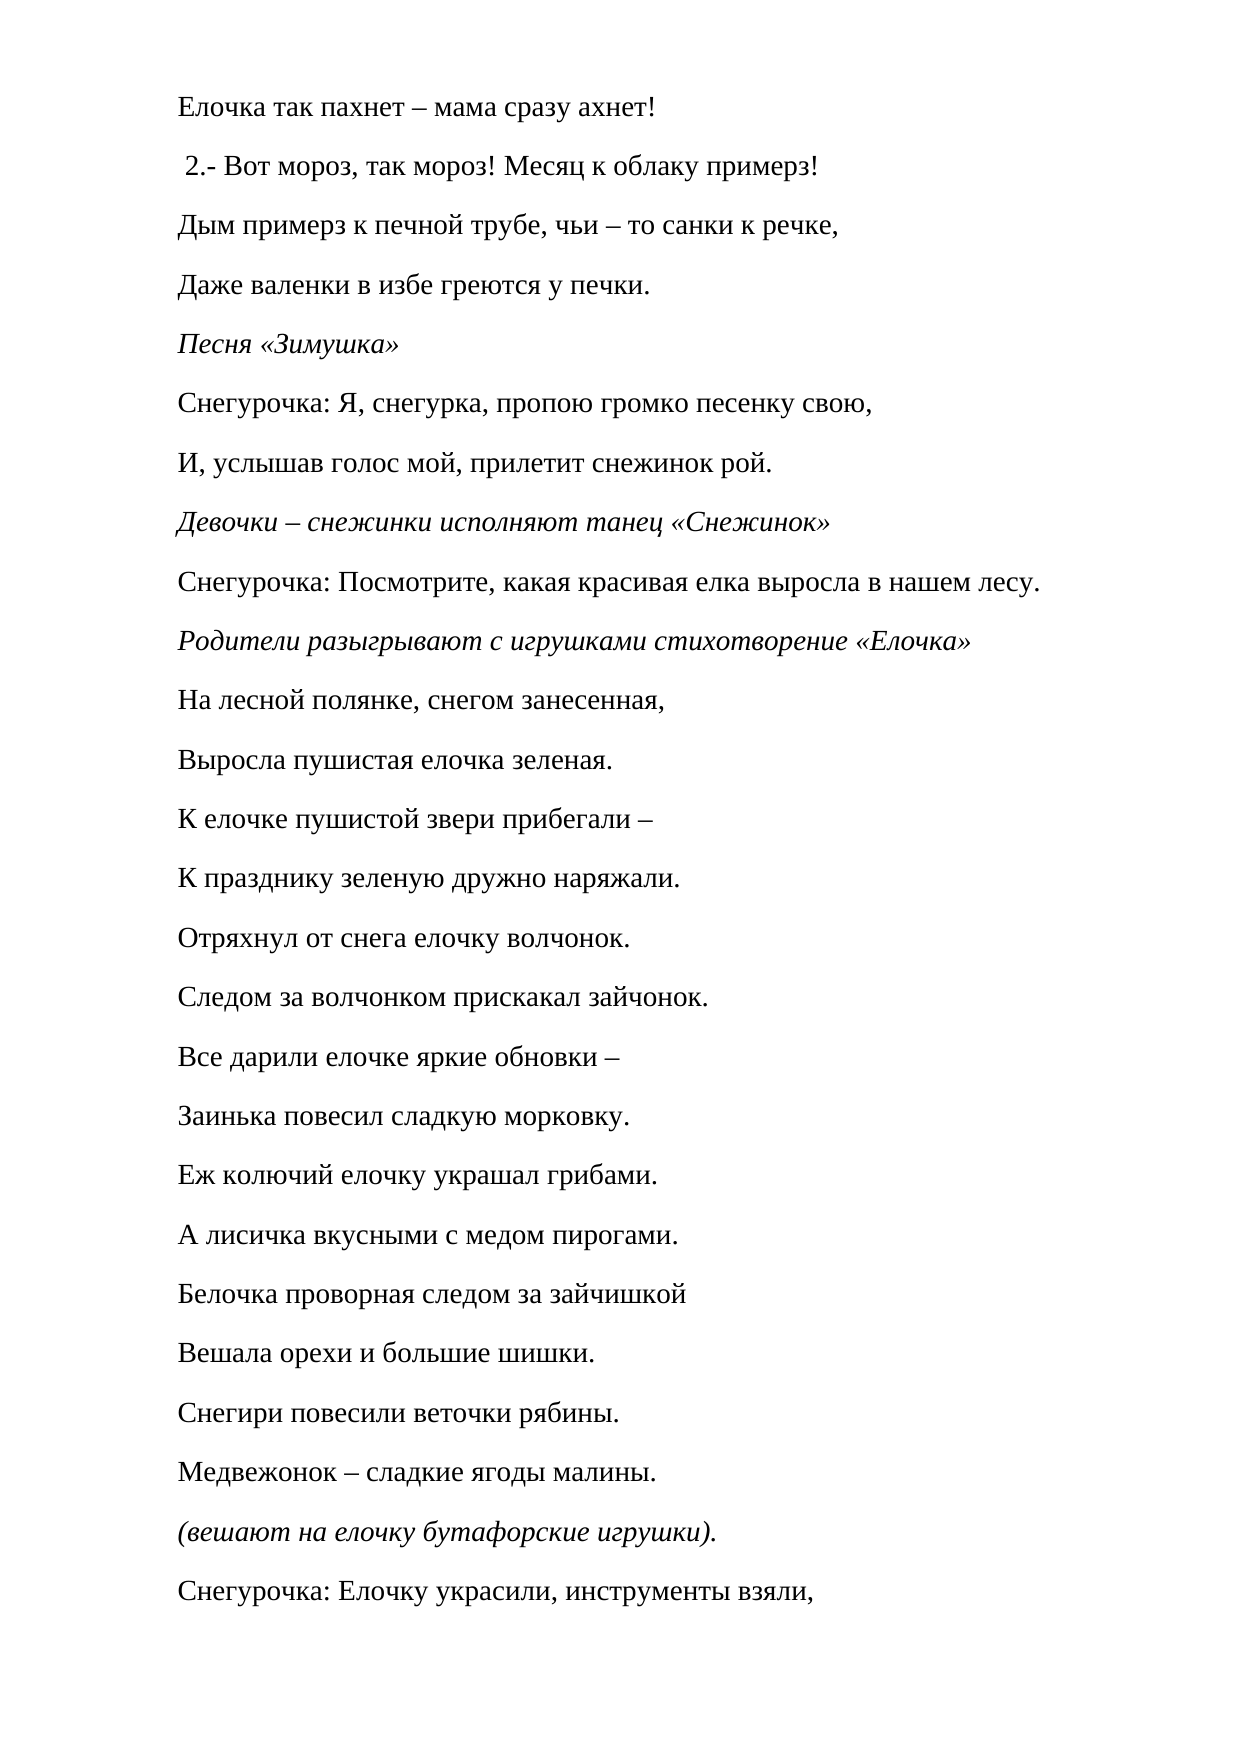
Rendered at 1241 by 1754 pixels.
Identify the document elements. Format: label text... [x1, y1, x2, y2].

text Выросла пушистая елочка зеленая. [177, 742, 1152, 775]
text Дым примерз к печной трубе, чьи – то санки к речке, [177, 207, 1152, 241]
text Снегурочка: Я, снегурка, пропою громко песенку свою, [177, 386, 1152, 419]
text На лесной полянке, снегом занесенная, [177, 682, 1152, 716]
text Белочка проворная следом за зайчишкой [177, 1276, 1152, 1310]
text Вешала орехи и большие шишки. [177, 1336, 1152, 1369]
text Еж колючий елочку украшал грибами. [177, 1157, 1152, 1191]
text Елочка так пахнет – мама сразу ахнет! [177, 89, 1152, 122]
text Снегурочка: Елочку украсили, инструменты взяли, [177, 1573, 1152, 1607]
text К празднику зеленую дружно наряжали. [177, 861, 1152, 894]
text Все дарили елочке яркие обновки – [177, 1039, 1152, 1072]
text Снегурочка: Посмотрите, какая красивая елка выросла в нашем лесу. [177, 564, 1152, 597]
text 2.- Вот мороз, так мороз! Месяц к облаку примерз! [177, 148, 1152, 182]
text К елочке пушистой звери прибегали – [177, 801, 1152, 835]
text Заинька повесил сладкую морковку. [177, 1098, 1152, 1132]
text (вешают на елочку бутафорские игрушки). [177, 1514, 1152, 1547]
text Снегири повесили веточки рябины. [177, 1395, 1152, 1428]
text Следом за волчонком прискакал зайчонок. [177, 979, 1152, 1013]
text Отряхнул от снега елочку волчонок. [177, 920, 1152, 953]
text Даже валенки в избе греются у печки. [177, 267, 1152, 300]
text Девочки – снежинки исполняют танец «Снежинок» [177, 504, 1152, 538]
text Медвежонок – сладкие ягоды малины. [177, 1454, 1152, 1488]
text И, услышав голос мой, прилетит снежинок рой. [177, 445, 1152, 478]
text Родители разыгрывают с игрушками стихотворение «Елочка» [177, 623, 1152, 657]
text А лисичка вкусными с медом пирогами. [177, 1217, 1152, 1250]
text Песня «Зимушка» [177, 326, 1152, 360]
